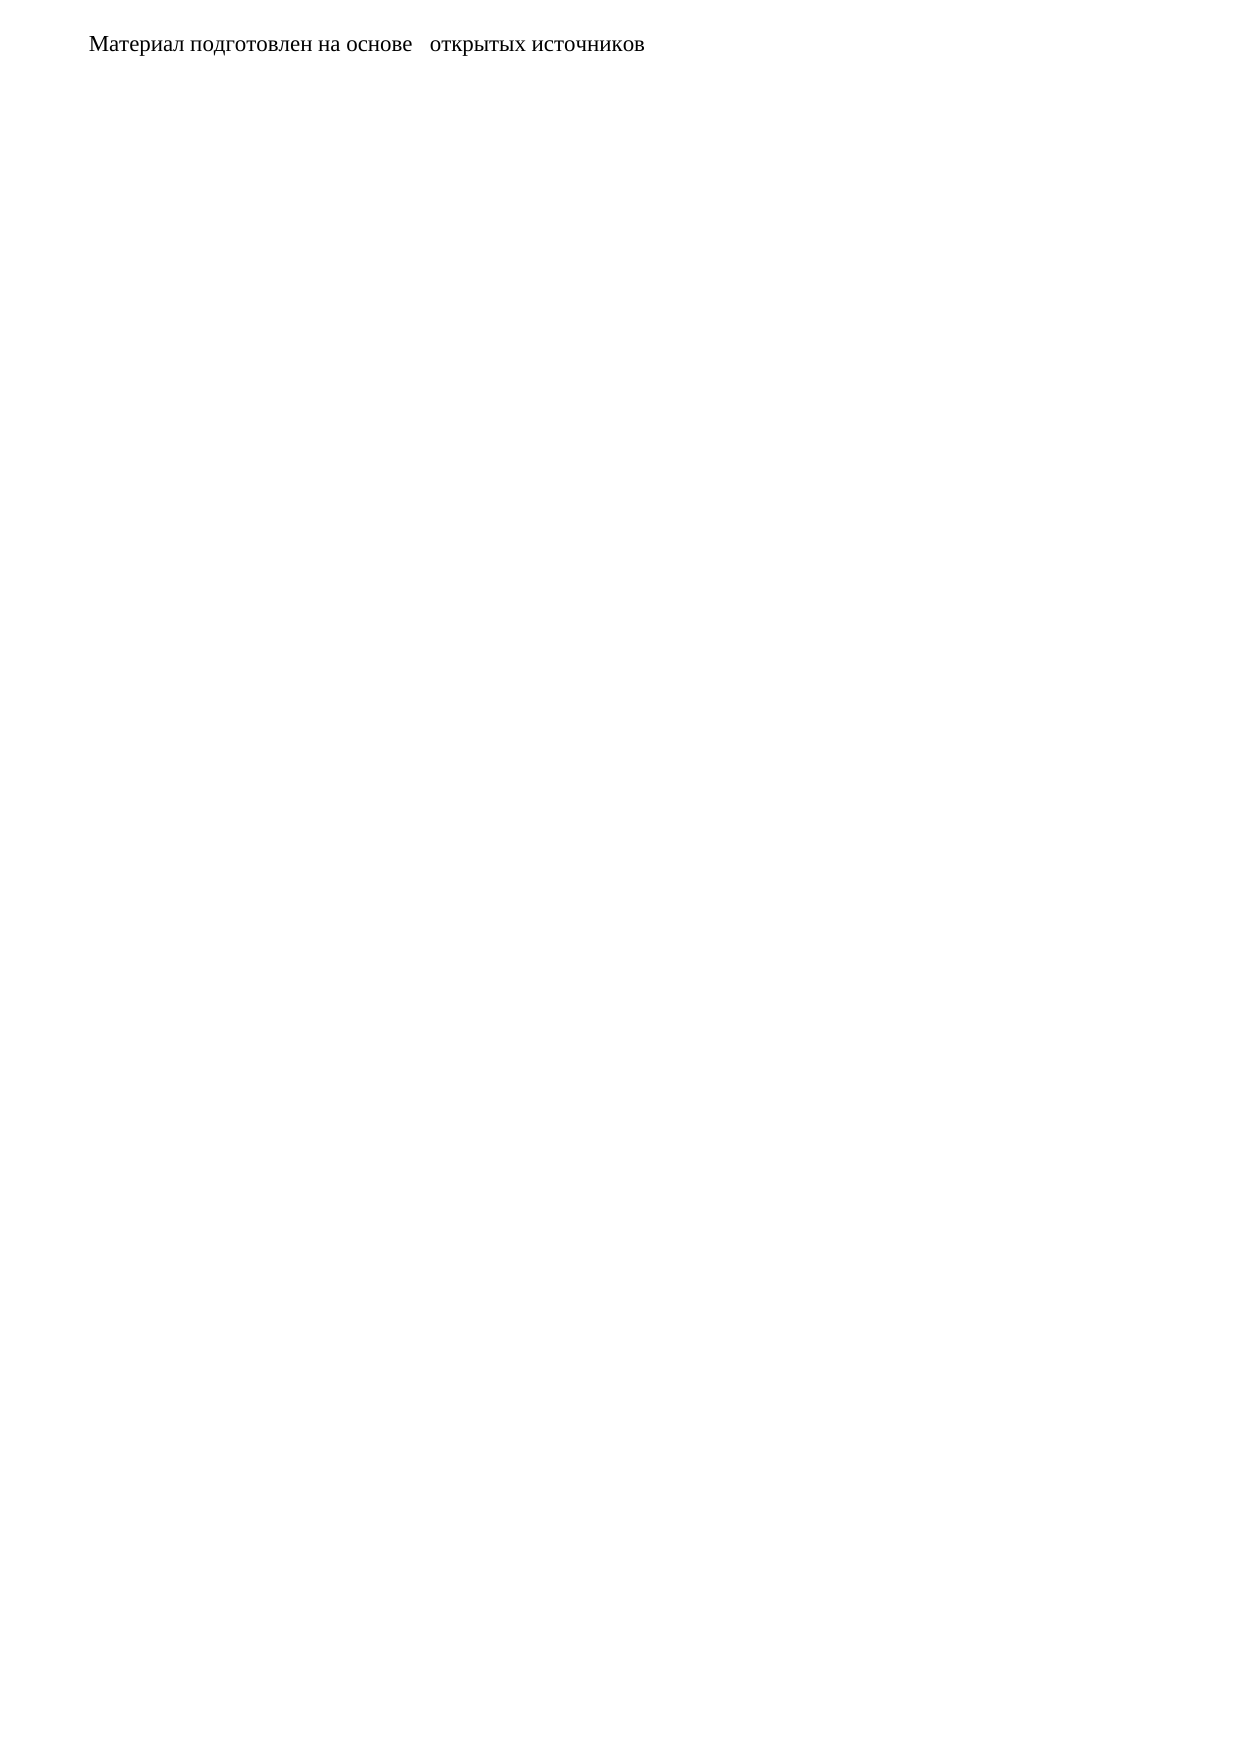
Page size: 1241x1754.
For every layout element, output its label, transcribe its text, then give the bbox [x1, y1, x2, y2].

text Материал подготовлен на основе открытых источников [88, 29, 1196, 56]
